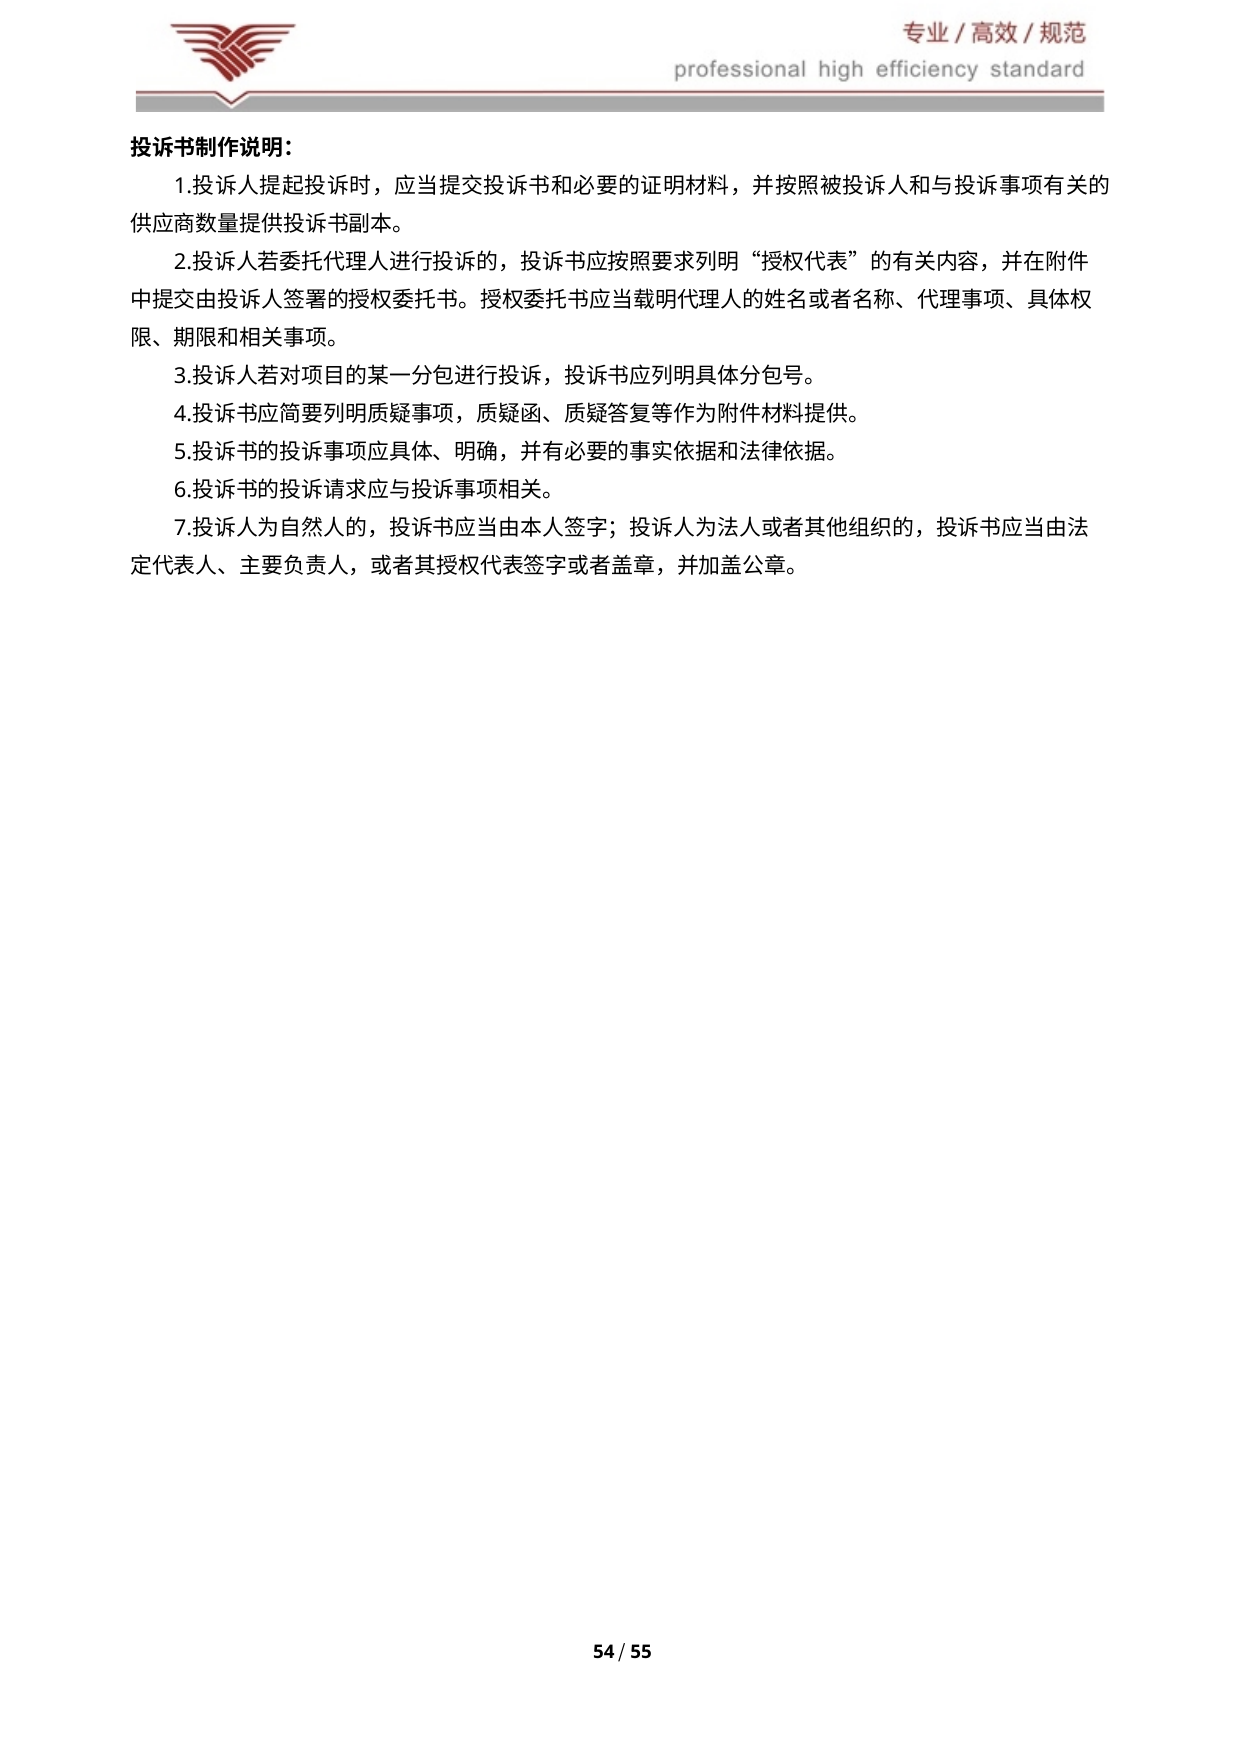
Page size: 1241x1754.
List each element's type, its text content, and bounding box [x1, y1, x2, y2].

text 2.投诉人若委托代理人进行投诉的，投诉书应按照要求列明“授权代表”的有关内容，并在附件中提交由投诉人签署的授权委托书。授权委托书应当载明代理人的姓名或者名称、代理事项、具体权限、期限和相关事项。 [130, 244, 1110, 351]
text 1.投诉人提起投诉时，应当提交投诉书和必要的证明材料，并按照被投诉人和与投诉事项有关的供应商数量提供投诉书副本。 [130, 168, 1110, 237]
text 6.投诉书的投诉请求应与投诉事项相关。 [130, 472, 1110, 504]
text 4.投诉书应简要列明质疑事项，质疑函、质疑答复等作为附件材料提供。 [130, 396, 1110, 427]
picture [135, 0, 1105, 112]
text 5.投诉书的投诉事项应具体、明确，并有必要的事实依据和法律依据。 [130, 434, 1110, 466]
text 3.投诉人若对项目的某一分包进行投诉，投诉书应列明具体分包号。 [130, 358, 1110, 389]
text 投诉书制作说明： [130, 130, 1110, 162]
text 7.投诉人为自然人的，投诉书应当由本人签字；投诉人为法人或者其他组织的，投诉书应当由法定代表人、主要负责人，或者其授权代表签字或者盖章，并加盖公章。 [130, 510, 1110, 580]
